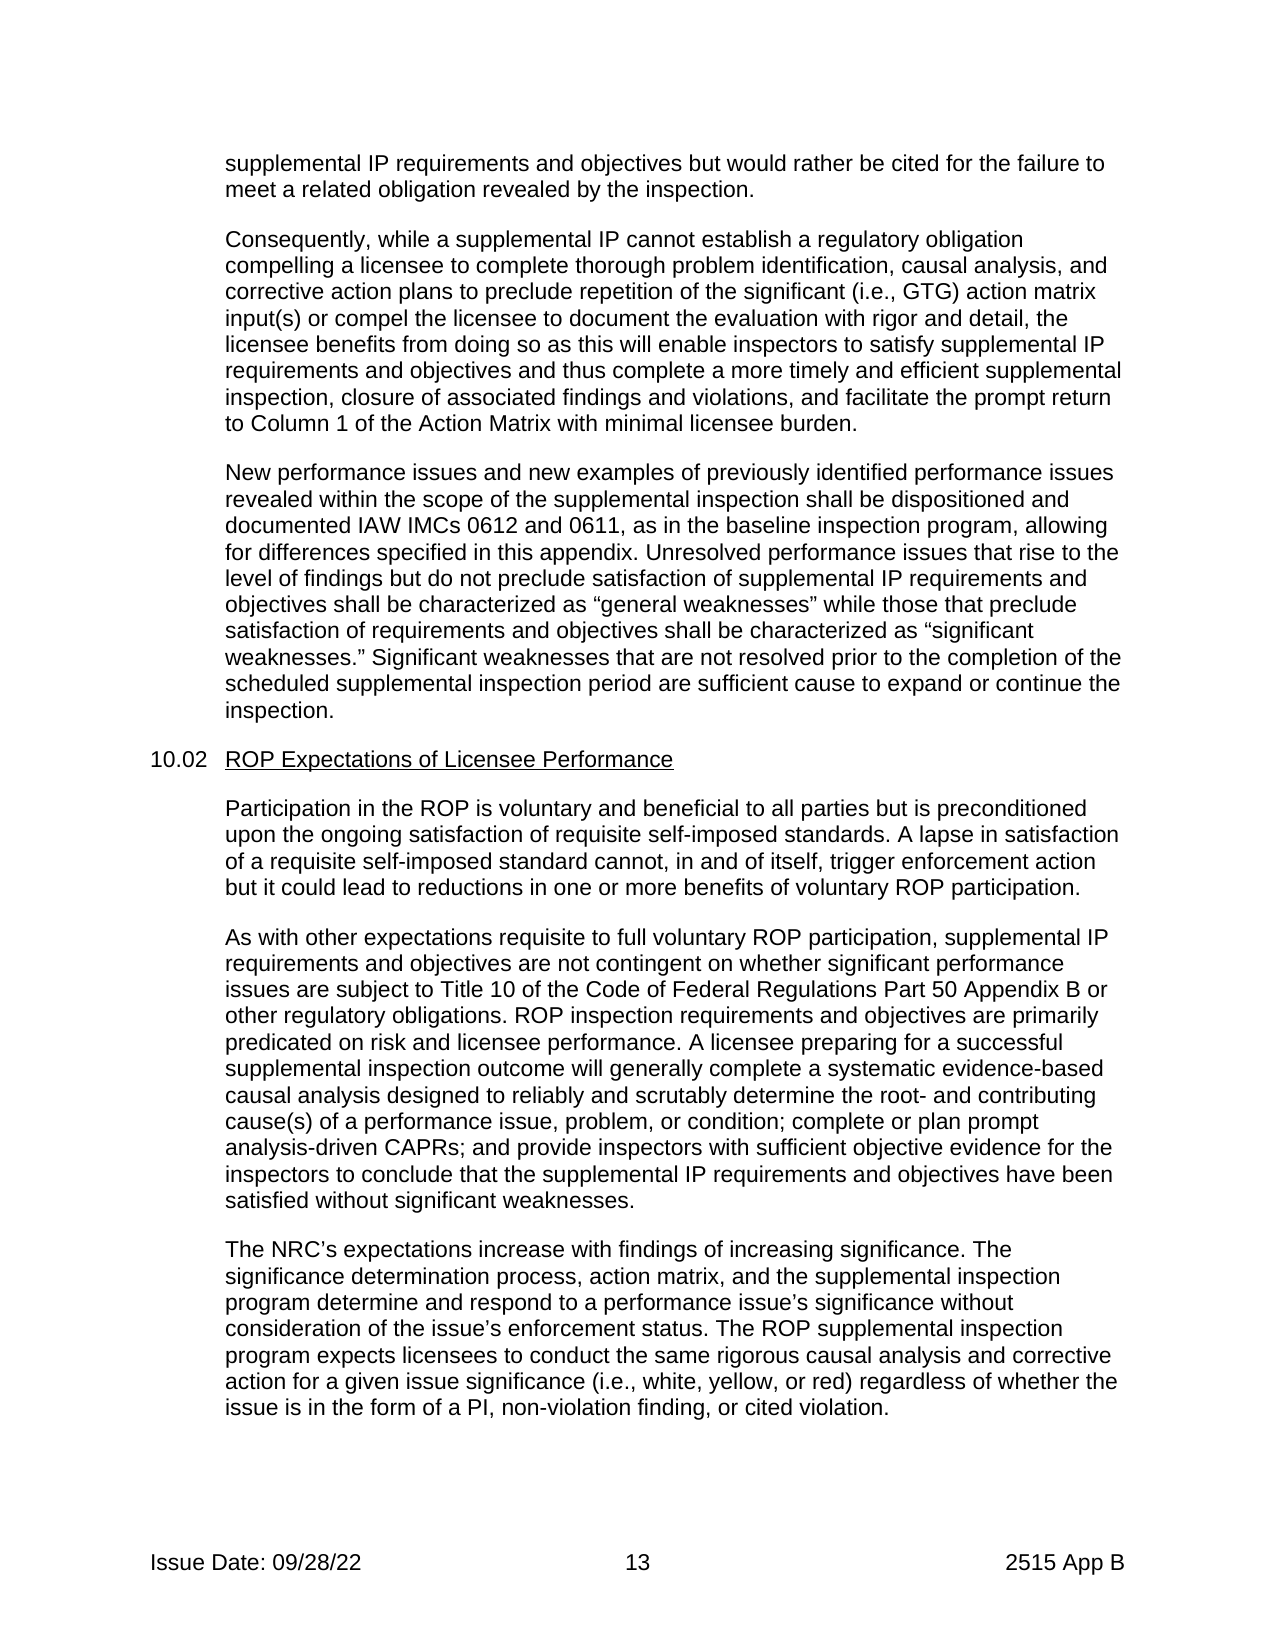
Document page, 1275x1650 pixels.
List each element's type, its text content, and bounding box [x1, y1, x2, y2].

text As with other expectations requisite to full voluntary ROP participation, supplemental IP requirements and objectives are not contingent on whether significant performance issues are subject to Title 10 of the Code of Federal Regulations Part 50 Appendix B or other regulatory obligations. ROP inspection requirements and objectives are primarily predicated on risk and licensee performance. A licensee preparing for a successful supplemental inspection outcome will generally complete a systematic evidence-based causal analysis designed to reliably and scrutably determine the root- and contributing cause(s) of a performance issue, problem, or condition; complete or plan prompt analysis-driven CAPRs; and provide inspectors with sufficient objective evidence for the inspectors to conclude that the supplemental IP requirements and objectives have been satisfied without significant weaknesses. [225, 923, 1125, 1213]
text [225, 150, 1125, 203]
text New performance issues and new examples of previously identified performance issues revealed within the scope of the supplemental inspection shall be dispositioned and documented IAW IMCs 0612 and 0611, as in the baseline inspection program, allowing for differences specified in this appendix. Unresolved performance issues that rise to the level of findings but do not preclude satisfaction of supplemental IP requirements and objectives shall be characterized as “general weaknesses” while those that preclude satisfaction of requirements and objectives shall be characterized as “significant weaknesses.” Significant weaknesses that are not resolved prior to the completion of the scheduled supplemental inspection period are sufficient cause to expand or continue the inspection. [225, 459, 1125, 723]
subtitle 10.02 ROP Expectations of Licensee Performance [150, 746, 1125, 772]
text Participation in the ROP is voluntary and beneficial to all parties but is preconditioned upon the ongoing satisfaction of requisite self-imposed standards. A lapse in satisfaction of a requisite self-imposed standard cannot, in and of itself, trigger enforcement action but it could lead to reductions in one or more benefits of voluntary ROP participation. [225, 795, 1125, 901]
text Consequently, while a supplemental IP cannot establish a regulatory obligation compelling a licensee to complete thorough problem identification, causal analysis, and corrective action plans to preclude repetition of the significant (i.e., GTG) action matrix input(s) or compel the licensee to document the evaluation with rigor and detail, the licensee benefits from doing so as this will enable inspectors to satisfy supplemental IP requirements and objectives and thus complete a more timely and efficient supplemental inspection, closure of associated findings and violations, and facilitate the prompt return to Column 1 of the Action Matrix with minimal licensee burden. [225, 226, 1125, 436]
text The NRC’s expectations increase with findings of increasing significance. The significance determination process, action matrix, and the supplemental inspection program determine and respond to a performance issue’s significance without consideration of the issue’s enforcement status. The ROP supplemental inspection program expects licensees to conduct the same rigorous causal analysis and corrective action for a given issue significance (i.e., white, yellow, or red) regardless of whether the issue is in the form of a PI, non-violation finding, or cited violation. [225, 1236, 1125, 1421]
